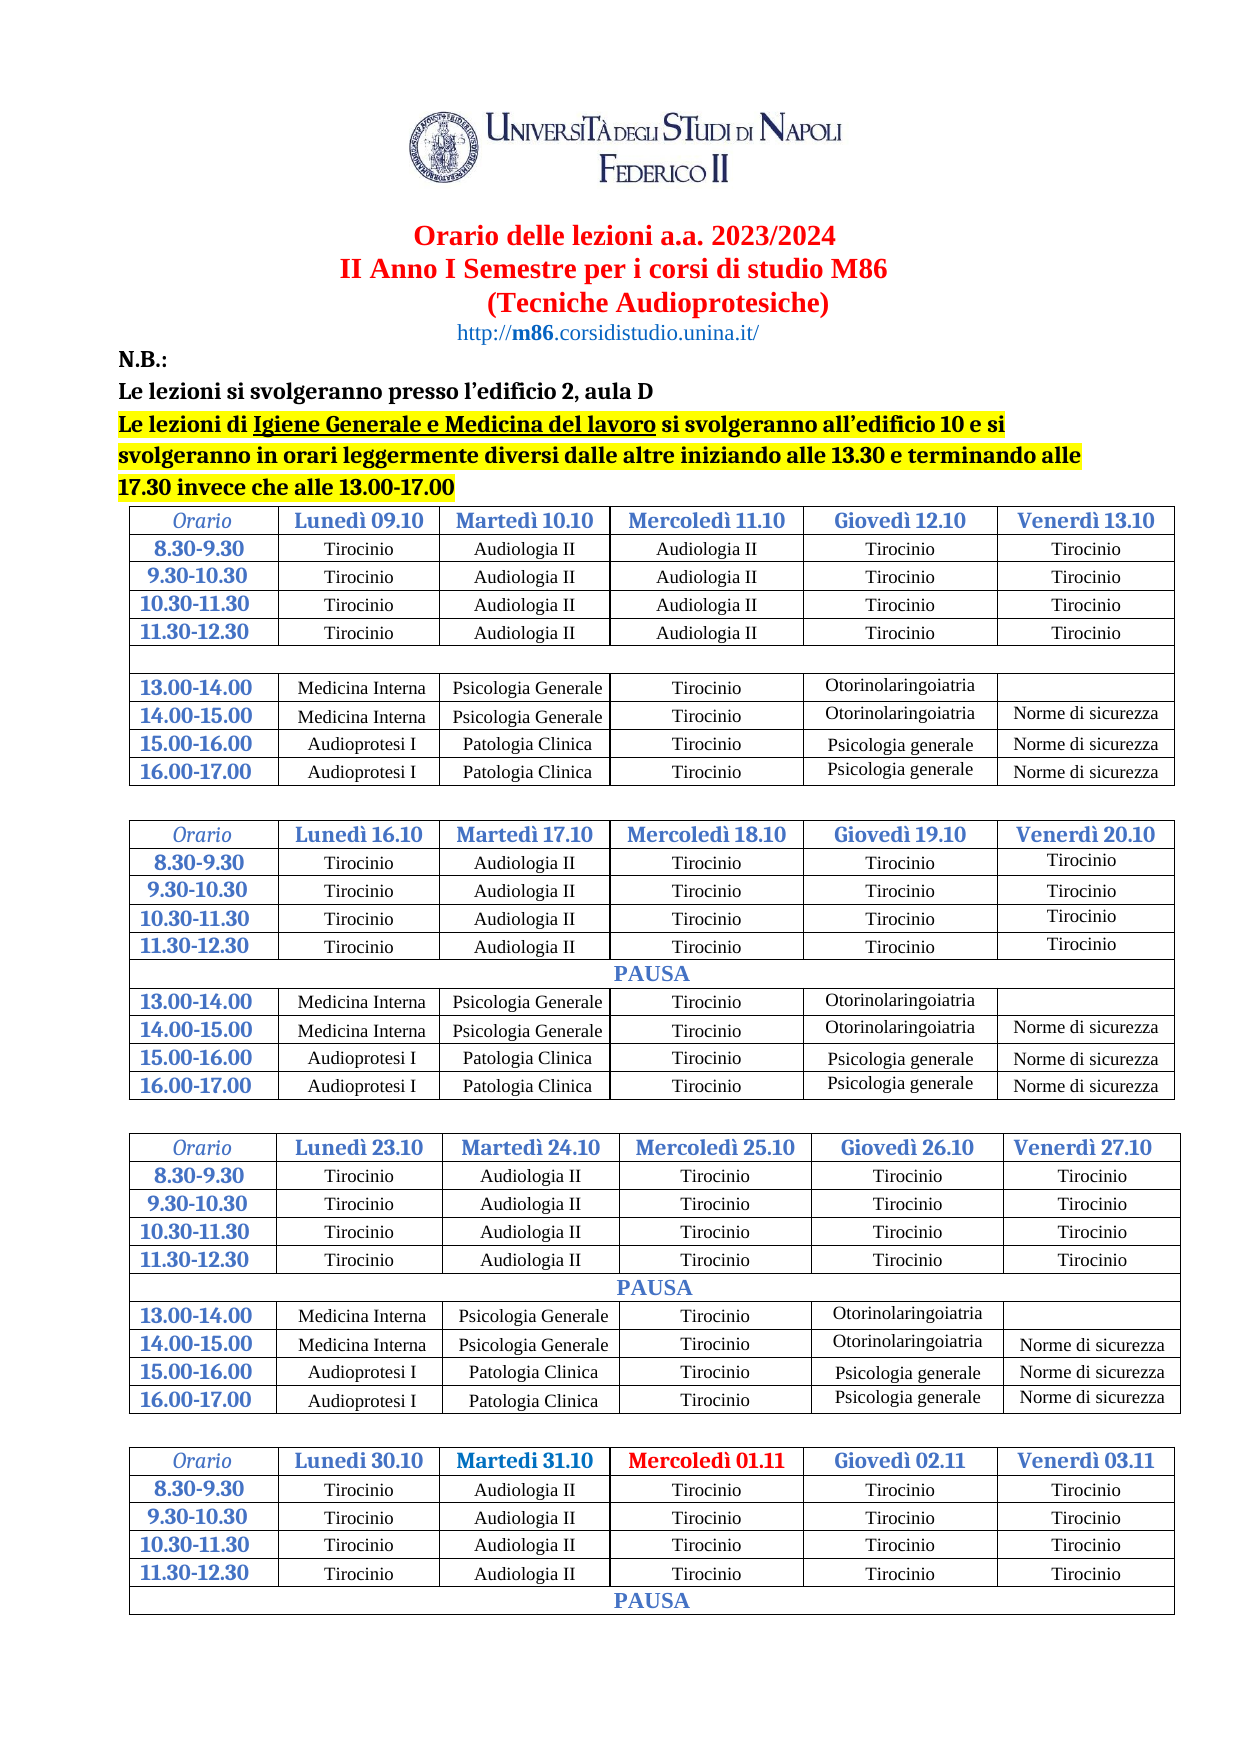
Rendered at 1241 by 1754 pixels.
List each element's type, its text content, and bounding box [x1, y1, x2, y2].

table_cell Tirocinio [279, 876, 439, 904]
table_cell Tirocinio [277, 1190, 442, 1217]
table_cell Psicologia generale [812, 1386, 1003, 1413]
table_cell 16.00-17.00 [130, 758, 278, 785]
table_cell Medicina Interna [277, 1302, 442, 1329]
table_cell Tirocinio [1004, 1162, 1180, 1189]
table_cell Tirocinio [998, 1531, 1174, 1558]
table_cell Tirocinio [620, 1386, 811, 1413]
table_cell Psicologia generale [804, 730, 997, 757]
table_cell Tirocinio [279, 591, 439, 617]
table_cell Tirocinio [279, 1531, 439, 1558]
table_cell Medicina Interna [279, 989, 439, 1015]
table_header Giovedì 12.10 [804, 507, 997, 534]
table_cell 13.00-14.00 [130, 1302, 276, 1329]
table_cell Tirocinio [611, 1016, 803, 1043]
table_header Orario [130, 821, 278, 848]
table_cell 11.30-12.30 [130, 619, 278, 645]
table_cell Tirocinio [804, 849, 997, 875]
table_cell Audiologia II [440, 905, 609, 932]
table_cell Psicologia Generale [440, 989, 609, 1015]
table_cell 8.30-9.30 [130, 1162, 276, 1189]
table_cell Audiologia II [440, 619, 609, 645]
table_cell Medicina Interna [279, 1016, 439, 1043]
table_cell 15.00-16.00 [130, 730, 278, 757]
table_cell Tirocinio [998, 619, 1174, 645]
table_cell Tirocinio [804, 562, 997, 589]
table_cell 9.30-10.30 [130, 1503, 278, 1530]
table_cell Audiologia II [440, 1559, 609, 1586]
table_cell Norme di sicurezza [1004, 1386, 1180, 1413]
table_header Mercoledì 11.10 [611, 507, 803, 534]
table_cell Patologia Clinica [443, 1358, 619, 1385]
table_cell 9.30-10.30 [130, 562, 278, 589]
table_cell Tirocinio [804, 1559, 997, 1586]
table_cell Tirocinio [998, 591, 1174, 617]
table_cell Psicologia generale [812, 1358, 1003, 1385]
table_cell Medicina Interna [279, 702, 439, 729]
table_cell Tirocinio [277, 1246, 442, 1273]
table_cell Audiologia II [443, 1246, 619, 1273]
table_cell Audiologia II [440, 591, 609, 617]
table_cell Tirocinio [812, 1246, 1003, 1273]
table_cell Audioprotesi I [277, 1358, 442, 1385]
table_cell Tirocinio [279, 535, 439, 561]
table_cell Tirocinio [1004, 1190, 1180, 1217]
table_cell Tirocinio [611, 876, 803, 904]
table_cell Tirocinio [611, 849, 803, 875]
text II Anno I Semestre per i corsi di studio M86 [118, 251, 1122, 285]
table_header Orario [130, 1448, 278, 1474]
table_cell Medicina Interna [279, 674, 439, 701]
table_cell Patologia Clinica [443, 1386, 619, 1413]
table_header Orario [130, 1134, 276, 1161]
table_cell Norme di sicurezza [998, 1044, 1174, 1071]
table_cell 14.00-15.00 [130, 1330, 276, 1357]
table_cell 8.30-9.30 [130, 535, 278, 561]
table_header Orario [130, 507, 278, 534]
table_cell Norme di sicurezza [998, 1016, 1174, 1043]
table_cell Tirocinio [279, 562, 439, 589]
table_cell Tirocinio [812, 1162, 1003, 1189]
table_cell Audiologia II [440, 933, 609, 959]
table_cell Tirocinio [611, 1531, 803, 1558]
picture [398, 100, 852, 194]
table_cell 9.30-10.30 [130, 1190, 276, 1217]
table_cell 10.30-11.30 [130, 1531, 278, 1558]
table_header Venerdì 13.10 [998, 507, 1174, 534]
table_cell Audioprotesi I [277, 1386, 442, 1413]
table_cell Tirocinio [620, 1358, 811, 1385]
table_header Lunedì 09.10 [279, 507, 439, 534]
table_cell Psicologia generale generale [804, 758, 997, 785]
table_cell Tirocinio [998, 849, 1174, 875]
table_cell Tirocinio [279, 1559, 439, 1586]
table_cell 11.30-12.30 [130, 933, 278, 959]
table_cell [998, 989, 1174, 1015]
table_cell Audiologia II [611, 562, 803, 589]
table_cell Tirocinio [998, 905, 1174, 932]
table_cell Tirocinio [279, 933, 439, 959]
table_header Giovedì 26.10 [812, 1134, 1003, 1161]
text Orario delle lezioni a.a. 2023/2024 [118, 218, 1122, 251]
table_cell Audiologia II [440, 849, 609, 875]
text N.B.: [118, 346, 1122, 373]
table_cell Tirocinio [804, 1503, 997, 1530]
table_header Martedì 10.10 [440, 507, 609, 534]
table_cell Psicologia generale [804, 1044, 997, 1071]
table_header Martedì 17.10 [440, 821, 609, 848]
table_cell Tirocinio [611, 933, 803, 959]
table_cell Tirocinio [279, 1476, 439, 1502]
table_cell Norme di sicurezza [998, 1072, 1174, 1099]
table_cell Tirocinio [279, 905, 439, 932]
table_cell 8.30-9.30 [130, 849, 278, 875]
table_header Mercoledì 25.10 [620, 1134, 811, 1161]
table_header Venerdì 27.10 [1004, 1134, 1180, 1161]
table_cell Otorinolaringoiatria [804, 674, 997, 701]
table_cell Otorinolaringoiatria [804, 1016, 997, 1043]
table_header Mercoledì 01.11 [611, 1448, 803, 1474]
table_cell Otorinolaringoiatria [812, 1330, 1003, 1357]
text Le lezioni si svolgeranno presso l’edificio 2, aula D [118, 378, 1122, 406]
table_cell Tirocinio [804, 1531, 997, 1558]
table_cell Tirocinio [611, 1503, 803, 1530]
table_cell Tirocinio [611, 674, 803, 701]
table_cell Tirocinio [1004, 1218, 1180, 1245]
table_cell Tirocinio [611, 730, 803, 757]
table_cell Audiologia II [443, 1162, 619, 1189]
table_cell Tirocinio [998, 876, 1174, 904]
table_cell Audioprotesi I [279, 1044, 439, 1071]
table_header Lunedì 16.10 [279, 821, 439, 848]
table_cell PAUSA [130, 960, 1174, 987]
table_cell 11.30-12.30 [130, 1559, 278, 1586]
table_cell [130, 646, 1174, 673]
table_cell Tirocinio [998, 562, 1174, 589]
table_cell [998, 674, 1174, 701]
table_cell Norme di sicurezza [998, 702, 1174, 729]
table_cell Audiologia II [440, 535, 609, 561]
table_cell Otorinolaringoiatria [804, 989, 997, 1015]
table_cell Audiologia II [440, 876, 609, 904]
table_cell Tirocinio [279, 619, 439, 645]
table_cell Tirocinio [1004, 1246, 1180, 1273]
table_cell Tirocinio [620, 1246, 811, 1273]
table_cell Norme di sicurezza [998, 730, 1174, 757]
table_cell 13.00-14.00 [130, 674, 278, 701]
table_cell 13.00-14.00 [130, 989, 278, 1015]
table_cell Audioprotesi I [279, 758, 439, 785]
table_cell Audiologia II [440, 1531, 609, 1558]
text Le lezioni di Igiene Generale e Medicina del lavoro si svolgeranno all’edificio 10 e si svolgeranno in orari leggermente diversi dalle altre iniziando alle 13.30 e terminando alle 17.30 invece che alle 13.00-17.00 [118, 411, 1122, 502]
table_cell Audiologia II [440, 1503, 609, 1530]
table_cell Patologia Clinica [440, 1044, 609, 1071]
table_cell Tirocinio [611, 1559, 803, 1586]
table_cell Psicologia Generale [443, 1302, 619, 1329]
table_cell 10.30-11.30 [130, 1218, 276, 1245]
table_cell Tirocinio [998, 535, 1174, 561]
table_cell Tirocinio [611, 905, 803, 932]
table_cell Audiologia II [440, 562, 609, 589]
table_cell 14.00-15.00 [130, 702, 278, 729]
table_cell Otorinolaringoiatria [812, 1302, 1003, 1329]
table_cell Tirocinio [279, 1503, 439, 1530]
table_cell Psicologia generale generale [804, 1072, 997, 1099]
table_cell Tirocinio [620, 1162, 811, 1189]
table_cell PAUSA [130, 1274, 1180, 1301]
table_cell Tirocinio [611, 702, 803, 729]
table_header Lunedì 23.10 [277, 1134, 442, 1161]
table_cell Psicologia Generale [440, 674, 609, 701]
table_cell Tirocinio [804, 905, 997, 932]
table_cell 16.00-17.00 [130, 1072, 278, 1099]
table_cell Tirocinio [812, 1218, 1003, 1245]
table_cell 9.30-10.30 [130, 876, 278, 904]
table_header Lunedi 30.10 [279, 1448, 439, 1474]
table_cell Tirocinio [998, 933, 1174, 959]
table_cell 14.00-15.00 [130, 1016, 278, 1043]
table_cell Tirocinio [804, 933, 997, 959]
table_cell 15.00-16.00 [130, 1044, 278, 1071]
table_cell Tirocinio [998, 1503, 1174, 1530]
table_cell Tirocinio [804, 591, 997, 617]
table_cell Patologia Clinica [440, 1072, 609, 1099]
table_cell Tirocinio [804, 535, 997, 561]
table_cell Norme di sicurezza [1004, 1330, 1180, 1357]
table_header Giovedì 19.10 [804, 821, 997, 848]
table_cell Norme di sicurezza [1004, 1358, 1180, 1385]
table_cell 8.30-9.30 [130, 1476, 278, 1502]
table_cell 15.00-16.00 [130, 1358, 276, 1385]
table_cell Tirocinio [611, 1044, 803, 1071]
table_cell Medicina Interna [277, 1330, 442, 1357]
table_cell Norme di sicurezza [998, 758, 1174, 785]
table_cell Tirocinio [998, 1559, 1174, 1586]
table_cell Tirocinio [620, 1190, 811, 1217]
text http://m86.corsidistudio.unina.it/ [118, 318, 1122, 345]
table_cell Tirocinio [804, 876, 997, 904]
table_cell Audiologia II [611, 591, 803, 617]
table_cell Audiologia II [440, 1476, 609, 1502]
table_cell Psicologia Generale [440, 702, 609, 729]
table_cell 10.30-11.30 [130, 905, 278, 932]
table_cell Tirocinio [620, 1218, 811, 1245]
table_cell Audiologia II [443, 1190, 619, 1217]
table_cell Audiologia II [611, 619, 803, 645]
text (Tecniche Audioprotesiche) [118, 285, 1122, 318]
table_cell Audioprotesi I [279, 1072, 439, 1099]
table_cell Tirocinio [620, 1330, 811, 1357]
table_cell 11.30-12.30 [130, 1246, 276, 1273]
table_cell Tirocinio [611, 1072, 803, 1099]
table_cell Tirocinio [804, 1476, 997, 1502]
table_cell [1004, 1302, 1180, 1329]
table_header Giovedì 02.11 [804, 1448, 997, 1474]
table_cell Patologia Clinica [440, 758, 609, 785]
table_cell 10.30-11.30 [130, 591, 278, 617]
table_header Mercoledì 18.10 [611, 821, 803, 848]
table_cell Audiologia II [443, 1218, 619, 1245]
table_header Venerdì 03.11 [998, 1448, 1174, 1474]
table_cell Audiologia II [611, 535, 803, 561]
table_cell Tirocinio [611, 1476, 803, 1502]
table_cell Tirocinio [620, 1302, 811, 1329]
table_cell Tirocinio [812, 1190, 1003, 1217]
table_header Venerdì 20.10 [998, 821, 1174, 848]
table_header Martedi 31.10 [440, 1448, 609, 1474]
table_cell Tirocinio [611, 758, 803, 785]
table_cell Tirocinio [277, 1218, 442, 1245]
table_cell Otorinolaringoiatria [804, 702, 997, 729]
table_cell Psicologia Generale [440, 1016, 609, 1043]
table_cell PAUSA [130, 1587, 1174, 1614]
table_cell Tirocinio [998, 1476, 1174, 1502]
table_cell Tirocinio [611, 989, 803, 1015]
table_cell 16.00-17.00 [130, 1386, 276, 1413]
table_cell Tirocinio [277, 1162, 442, 1189]
table_cell Tirocinio [279, 849, 439, 875]
table_cell Audioprotesi I [279, 730, 439, 757]
table_cell Patologia Clinica [440, 730, 609, 757]
table_header Martedì 24.10 [443, 1134, 619, 1161]
table_cell Tirocinio [804, 619, 997, 645]
table_cell Psicologia Generale [443, 1330, 619, 1357]
